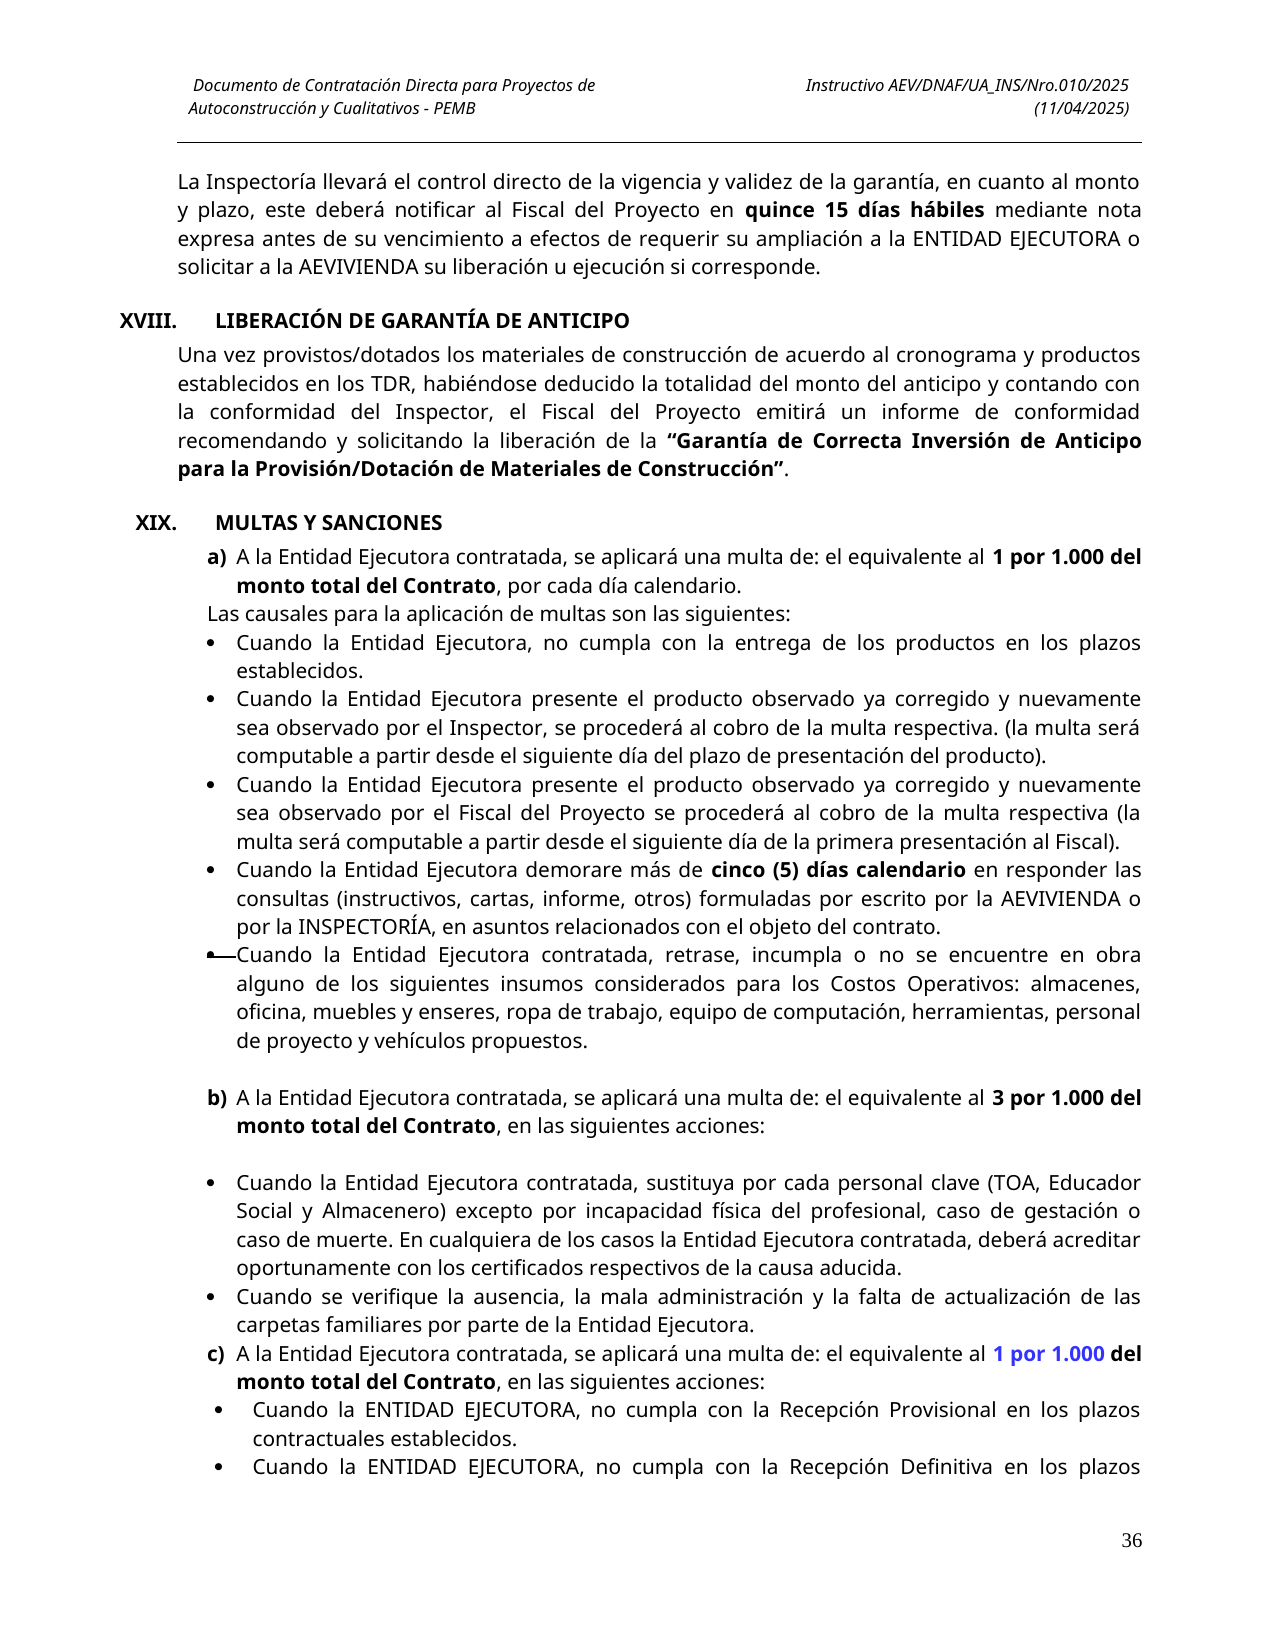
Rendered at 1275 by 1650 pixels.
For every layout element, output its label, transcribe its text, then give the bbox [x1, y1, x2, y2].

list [215, 1452, 1142, 1481]
list A la Entidad Ejecutora contratada, se aplicará una multa de: el equivalente al 1 por 1.000 del monto total del Contrato, por cada día calendario. [207, 542, 1142, 599]
text La Inspectoría llevará el control directo de la vigencia y validez de la garantía, en cuanto al monto y plazo, este deberá notificar al Fiscal del Proyecto en quince 15 días hábiles mediante nota expresa antes de su vencimiento a efectos de requerir su ampliación a la ENTIDAD EJECUTORA o solicitar a la AEVIVIENDA su liberación u ejecución si corresponde. [177, 167, 1142, 281]
list Cuando la ENTIDAD EJECUTORA, no cumpla con la Recepción Provisional en los plazos contractuales establecidos. [215, 1396, 1142, 1452]
list Cuando la Entidad Ejecutora demorare más de cinco (5) días calendario en responder las consultas (instructivos, cartas, informe, otros) formuladas por escrito por la AEVIVIENDA o por la INSPECTORÍA, en asuntos relacionados con el objeto del contrato. [207, 855, 1142, 941]
list MULTAS Y SANCIONES [177, 508, 1142, 536]
text Una vez provistos/dotados los materiales de construcción de acuerdo al cronograma y productos establecidos en los TDR, habiéndose deducido la totalidad del monto del anticipo y contando con la conformidad del Inspector, el Fiscal del Proyecto emitirá un informe de conformidad recomendando y solicitando la liberación de la “Garantía de Correcta Inversión de Anticipo para la Provisión/Dotación de Materiales de Construcción”. [177, 341, 1142, 483]
text Las causales para la aplicación de multas son las siguientes: [207, 599, 1142, 628]
list Cuando se verifique la ausencia, la mala administración y la falta de actualización de las carpetas familiares por parte de la Entidad Ejecutora. [207, 1282, 1142, 1339]
list A la Entidad Ejecutora contratada, se aplicará una multa de: el equivalente al 3 por 1.000 del monto total del Contrato, en las siguientes acciones: [207, 1083, 1142, 1139]
list Cuando la Entidad Ejecutora presente el producto observado ya corregido y nuevamente sea observado por el Fiscal del Proyecto se procederá al cobro de la multa respectiva (la multa será computable a partir desde el siguiente día de la primera presentación al Fiscal). [207, 770, 1142, 855]
list Cuando la Entidad Ejecutora contratada, sustituya por cada personal clave (TOA, Educador Social y Almacenero) excepto por incapacidad física del profesional, caso de gestación o caso de muerte. En cualquiera de los casos la Entidad Ejecutora contratada, deberá acreditar oportunamente con los certificados respectivos de la causa aducida. [207, 1168, 1142, 1282]
list LIBERACIÓN DE GARANTÍA DE ANTICIPO [177, 306, 1142, 334]
list Cuando la Entidad Ejecutora contratada, retrase, incumpla o no se encuentre en obra alguno de los siguientes insumos considerados para los Costos Operativos: almacenes, oficina, muebles y enseres, ropa de trabajo, equipo de computación, herramientas, personal de proyecto y vehículos propuestos. [207, 941, 1142, 1054]
list A la Entidad Ejecutora contratada, se aplicará una multa de: el equivalente al 1 por 1.000 del monto total del Contrato, en las siguientes acciones: [207, 1339, 1142, 1396]
list Cuando la Entidad Ejecutora presente el producto observado ya corregido y nuevamente sea observado por el Inspector, se procederá al cobro de la multa respectiva. (la multa será computable a partir desde el siguiente día del plazo de presentación del producto). [207, 684, 1142, 770]
list Cuando la Entidad Ejecutora, no cumpla con la entrega de los productos en los plazos establecidos. [207, 628, 1142, 684]
